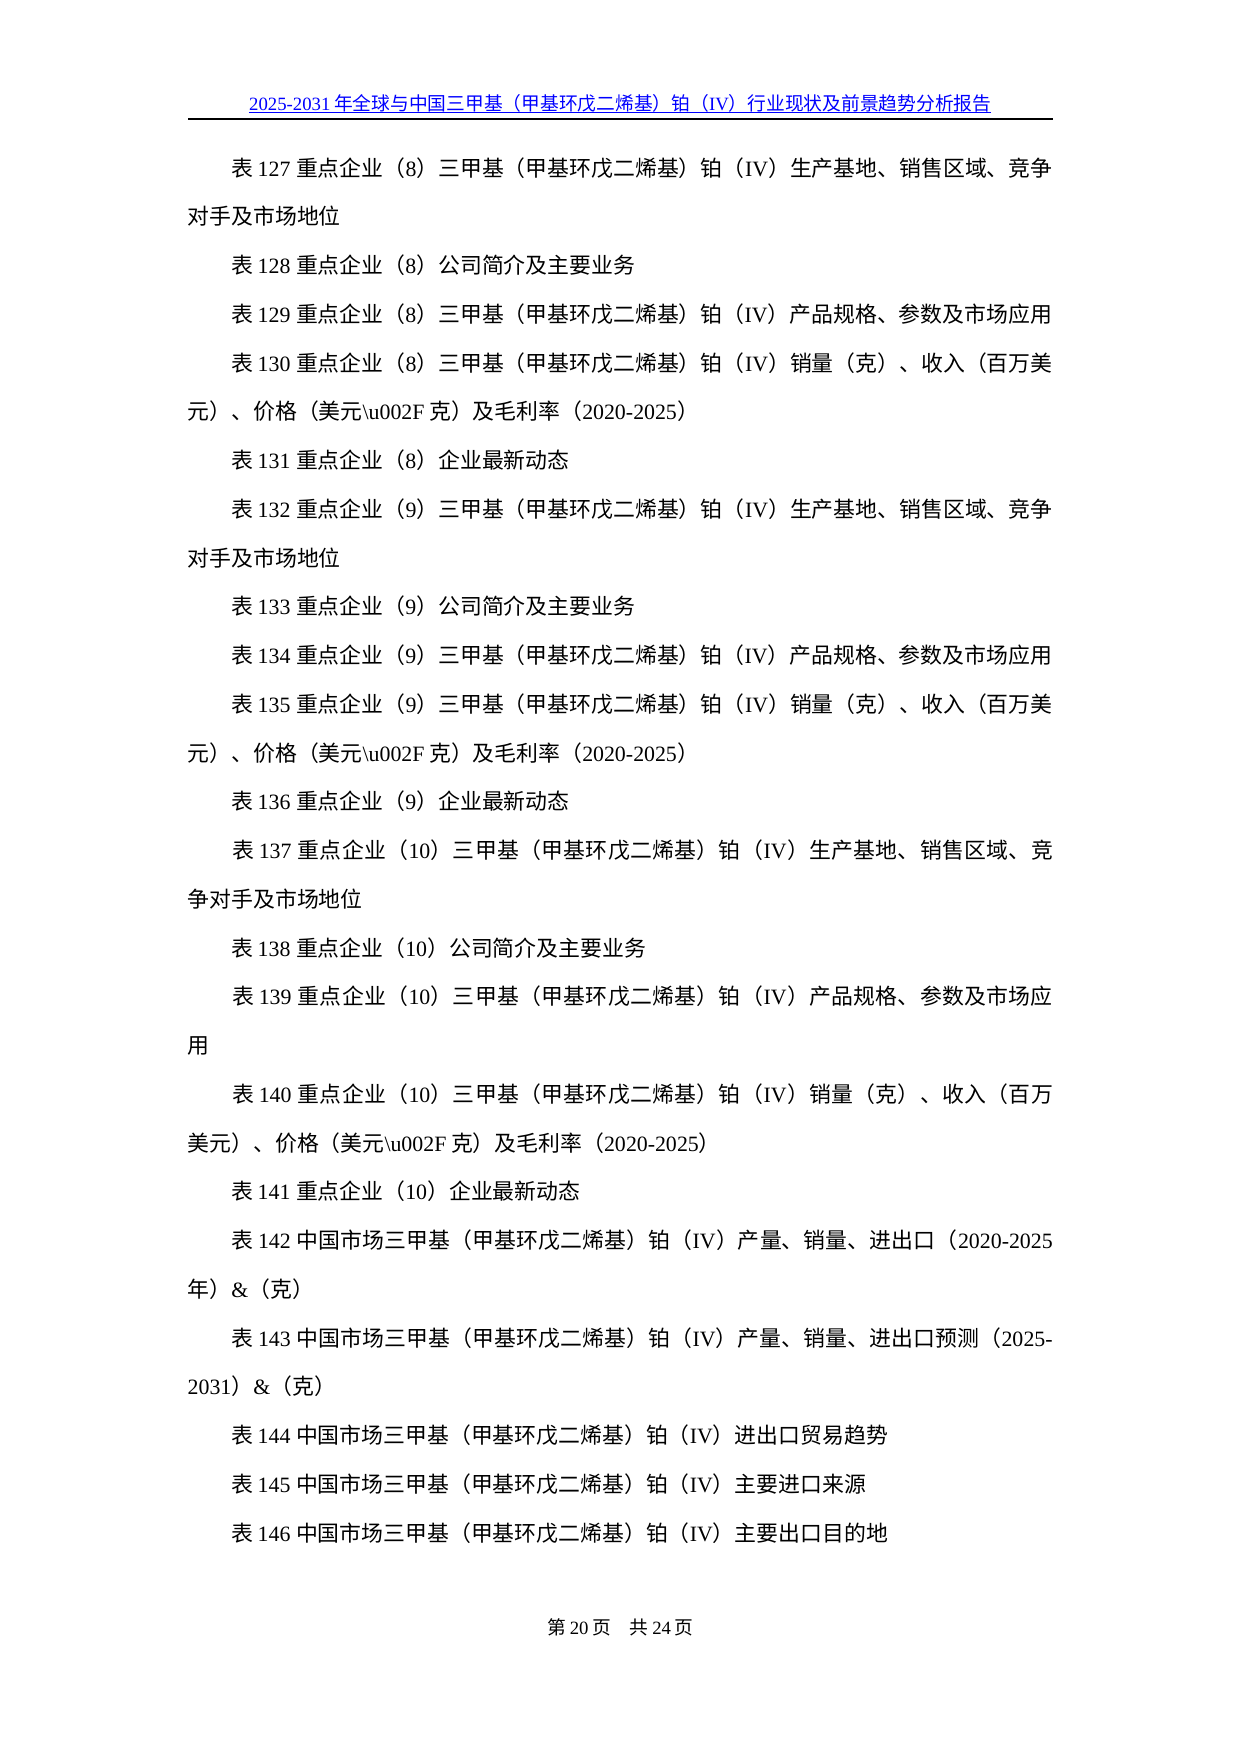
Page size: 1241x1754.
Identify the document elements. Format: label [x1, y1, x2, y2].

text [187, 150, 1053, 1548]
